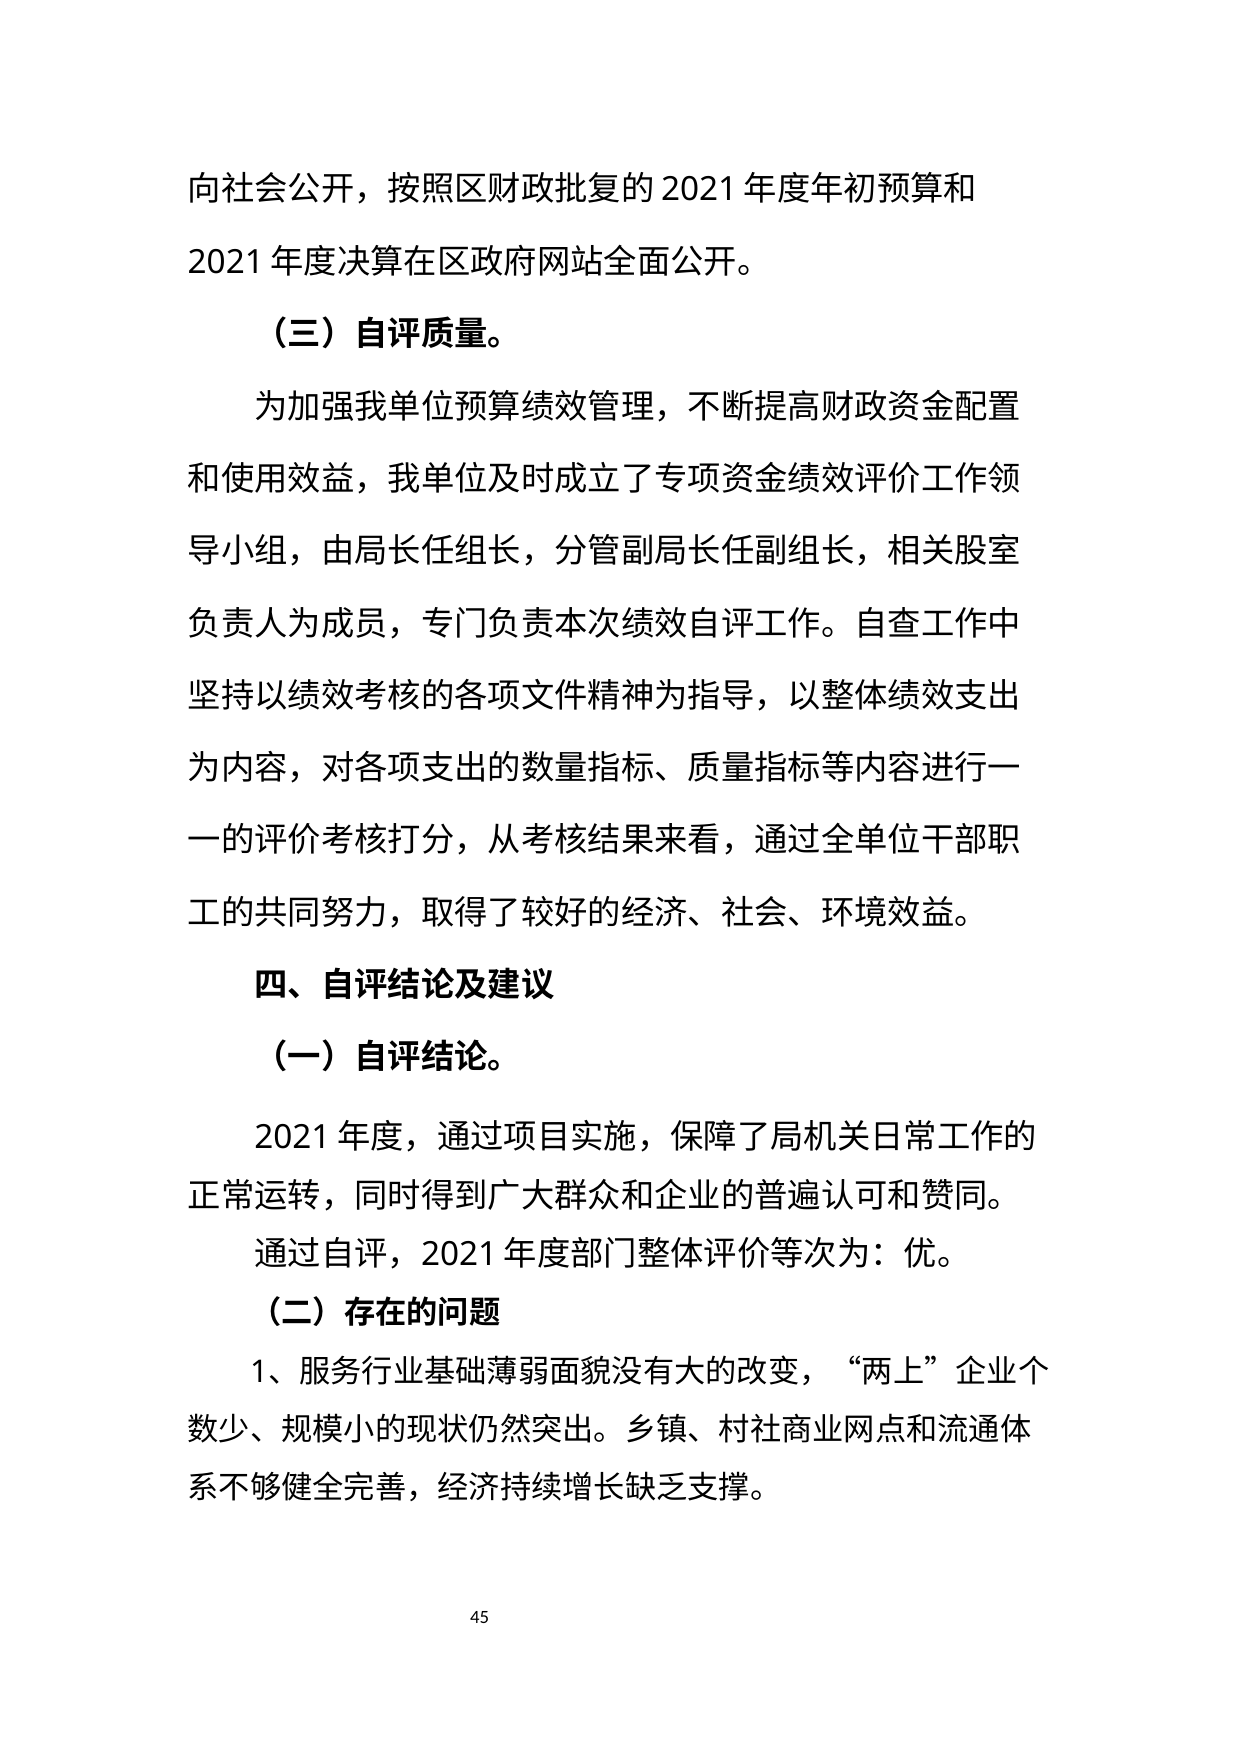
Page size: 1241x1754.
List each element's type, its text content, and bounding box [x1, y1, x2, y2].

text 四、自评结论及建议 [187, 958, 1053, 1006]
text （一）自评结论。 [187, 1030, 1053, 1078]
text （三）自评质量。 [187, 307, 1053, 355]
text （二）存在的问题 [187, 1277, 1053, 1336]
text 1、服务行业基础薄弱面貌没有大的改变，“两上”企业个数少、规模小的现状仍然突出。乡镇、村社商业网点和流通体系不够健全完善，经济持续增长缺乏支撑。 [187, 1336, 1053, 1511]
text 为加强我单位预算绩效管理，不断提高财政资金配置和使用效益，我单位及时成立了专项资金绩效评价工作领导小组，由局长任组长，分管副局长任副组长，相关股室负责人为成员，专门负责本次绩效自评工作。自查工作中坚持以绩效考核的各项文件精神为指导，以整体绩效支出为内容，对各项支出的数量指标、质量指标等内容进行一一的评价考核打分，从考核结果来看，通过全单位干部职工的共同努力，取得了较好的经济、社会、环境效益。 [187, 379, 1053, 934]
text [187, 162, 1053, 283]
text 通过自评，2021年度部门整体评价等次为：优。 [187, 1219, 1053, 1277]
text 2021年度，通过项目实施，保障了局机关日常工作的正常运转，同时得到广大群众和企业的普遍认可和赞同。 [187, 1102, 1053, 1219]
